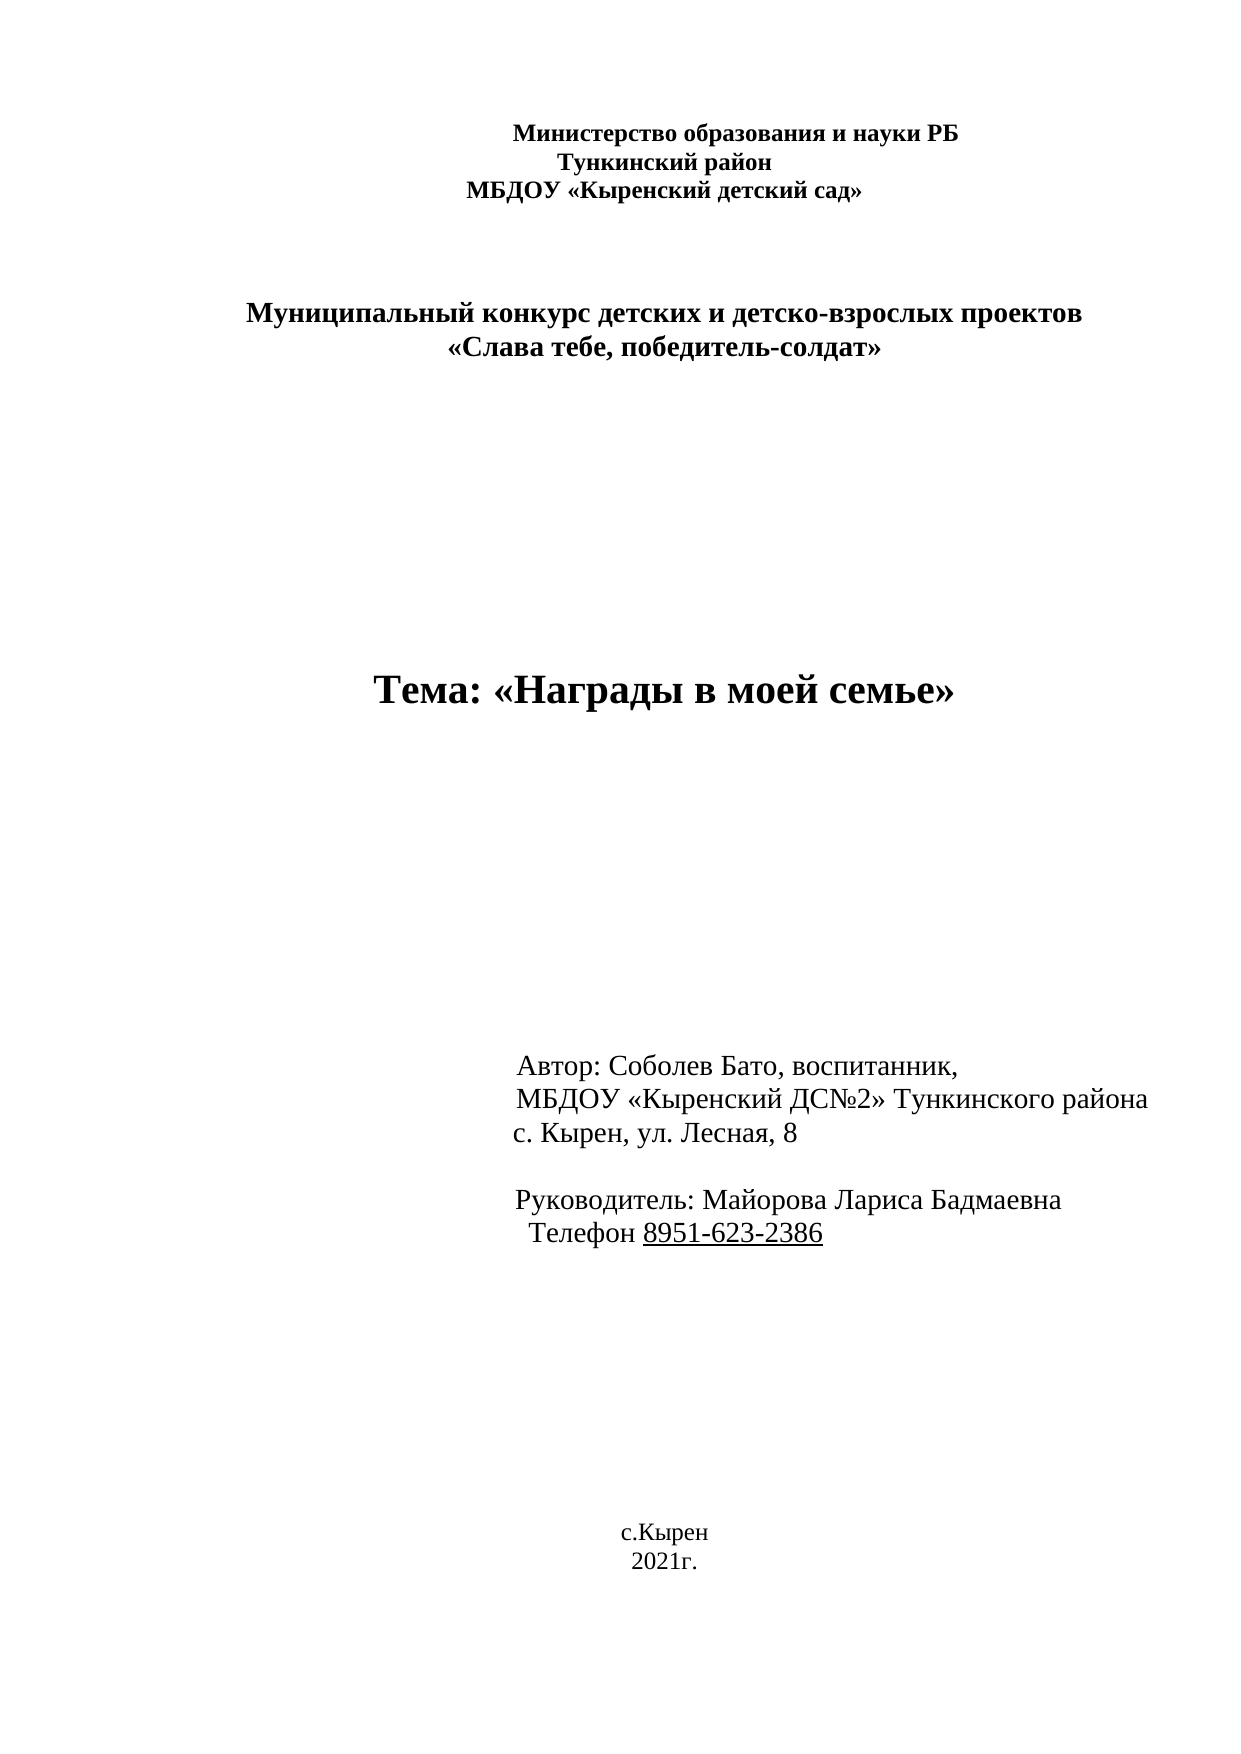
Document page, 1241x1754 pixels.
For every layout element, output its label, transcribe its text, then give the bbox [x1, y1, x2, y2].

text Тема: «Награды в моей семье» [177, 664, 1152, 712]
text Телефон 8951-623-2386 [177, 1215, 1152, 1249]
text «Слава тебе, победитель-солдат» [177, 329, 1152, 362]
text c.Кырен [177, 1517, 1152, 1546]
text МБДОУ «Кыренский детский сад» [177, 176, 1152, 204]
text Министерство образования и науки РБ [177, 118, 1152, 147]
text Муниципальный конкурс детских и детско-взрослых проектов [177, 295, 1152, 329]
text с. Кырен, ул. Лесная, 8 [177, 1115, 1152, 1148]
text Автор: Соболев Бато, воспитанник, [177, 1048, 1152, 1081]
text 2021г. [177, 1546, 1152, 1575]
text Тункинский район [177, 147, 1152, 176]
text МБДОУ «Кыренский ДС№2» Тункинского района [177, 1081, 1152, 1115]
text Руководитель: Майорова Лариса Бадмаевна [177, 1182, 1152, 1215]
